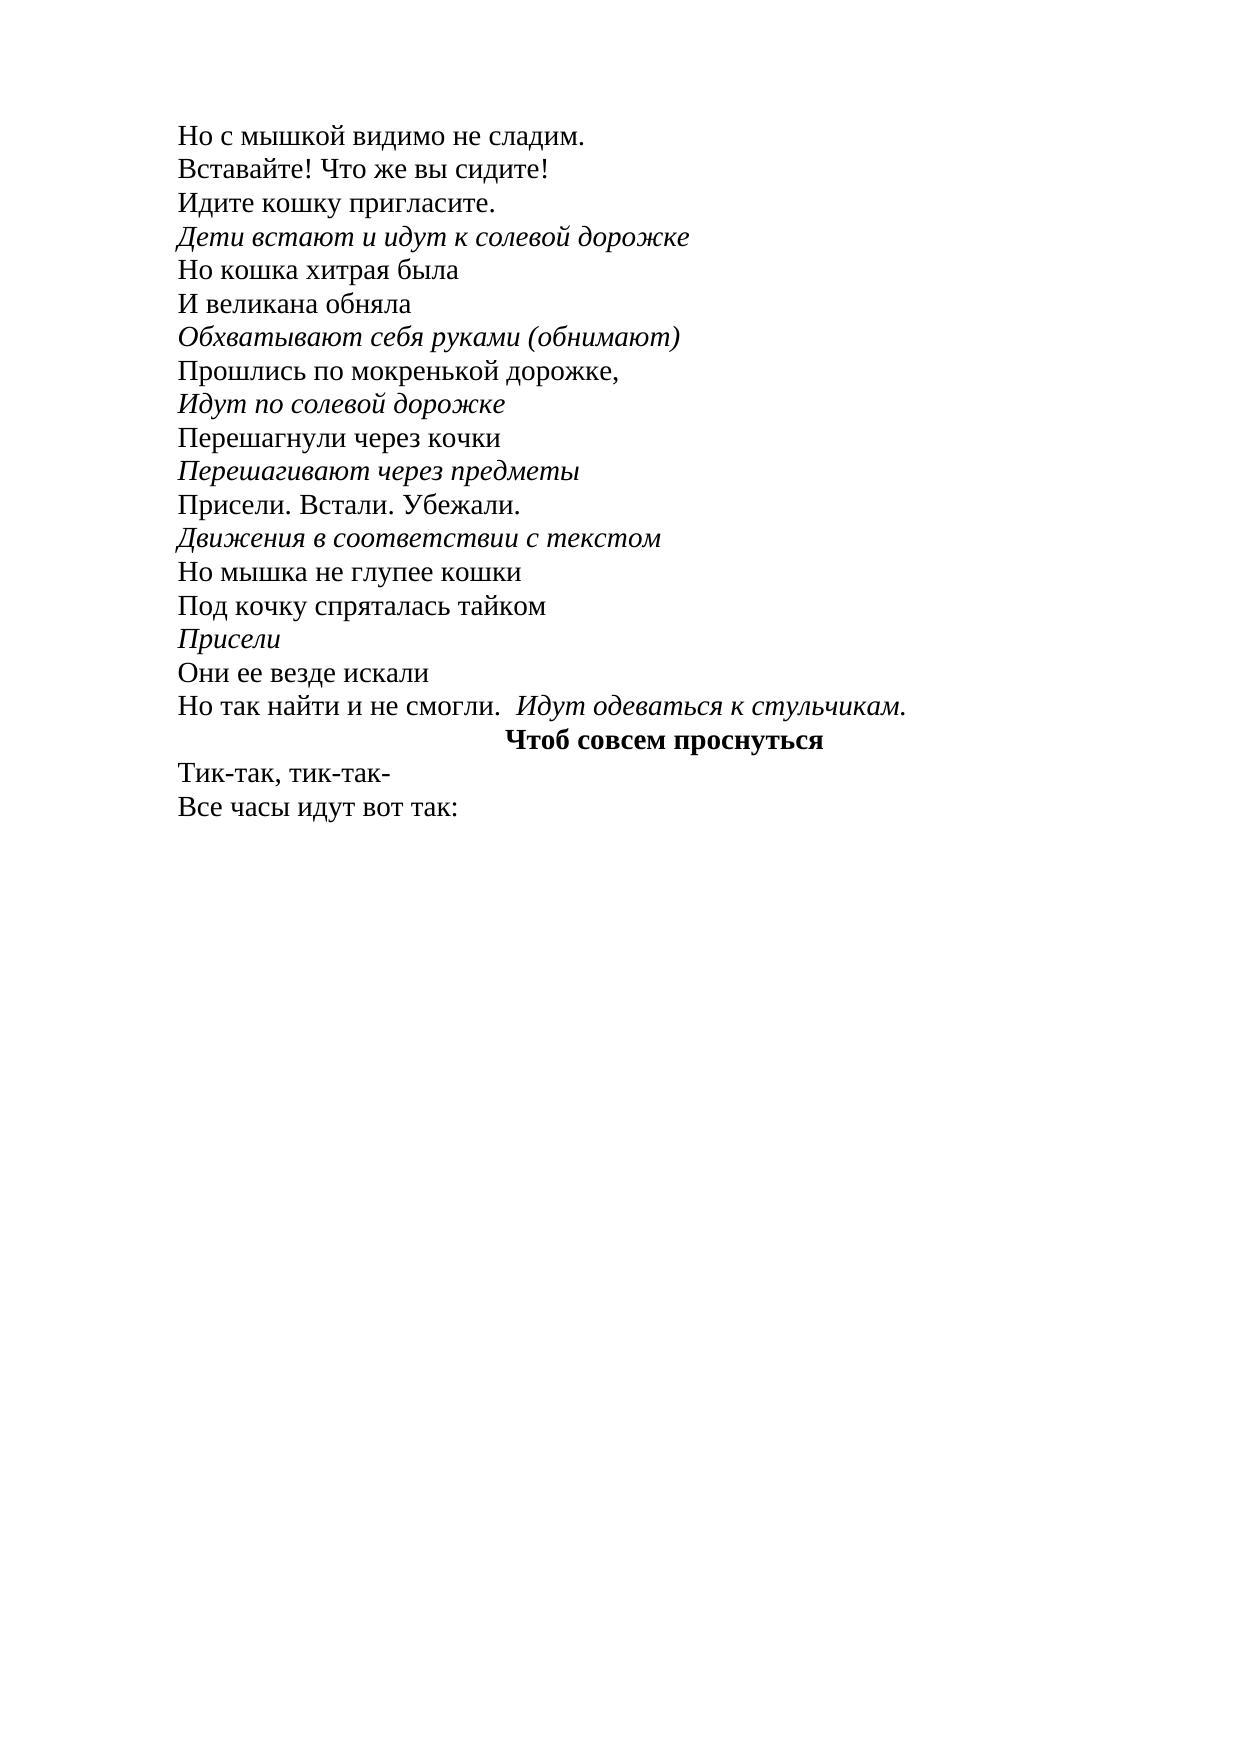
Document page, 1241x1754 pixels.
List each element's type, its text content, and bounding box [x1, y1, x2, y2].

text Присели. Встали. Убежали. [177, 487, 1152, 521]
text Чтоб совсем проснуться [177, 722, 1152, 755]
text Но так найти и не смогли. Идут одеваться к стульчикам. [177, 688, 1152, 722]
text Идите кошку пригласите. [177, 185, 1152, 219]
text Дети встают и идут к солевой дорожке [177, 219, 1152, 252]
text Под кочку спряталась тайком [177, 588, 1152, 621]
text Перешагнули через кочки [177, 420, 1152, 453]
text Но с мышкой видимо не сладим. [177, 118, 1152, 152]
text Они ее везде искали [177, 655, 1152, 688]
text Тик-так, тик-так- [177, 755, 1152, 789]
text И великана обняла [177, 286, 1152, 319]
text Присели [177, 621, 1152, 655]
text Вставайте! Что же вы сидите! [177, 152, 1152, 185]
text Перешагивают через предметы [177, 453, 1152, 487]
text Движения в соответствии с текстом [177, 521, 1152, 554]
text Все часы идут вот так: [177, 789, 1152, 822]
text Но кошка хитрая была [177, 252, 1152, 286]
text Идут по солевой дорожке [177, 386, 1152, 420]
text Обхватывают себя руками (обнимают) [177, 319, 1152, 353]
text Прошлись по мокренькой дорожке, [177, 353, 1152, 386]
text Но мышка не глупее кошки [177, 554, 1152, 588]
